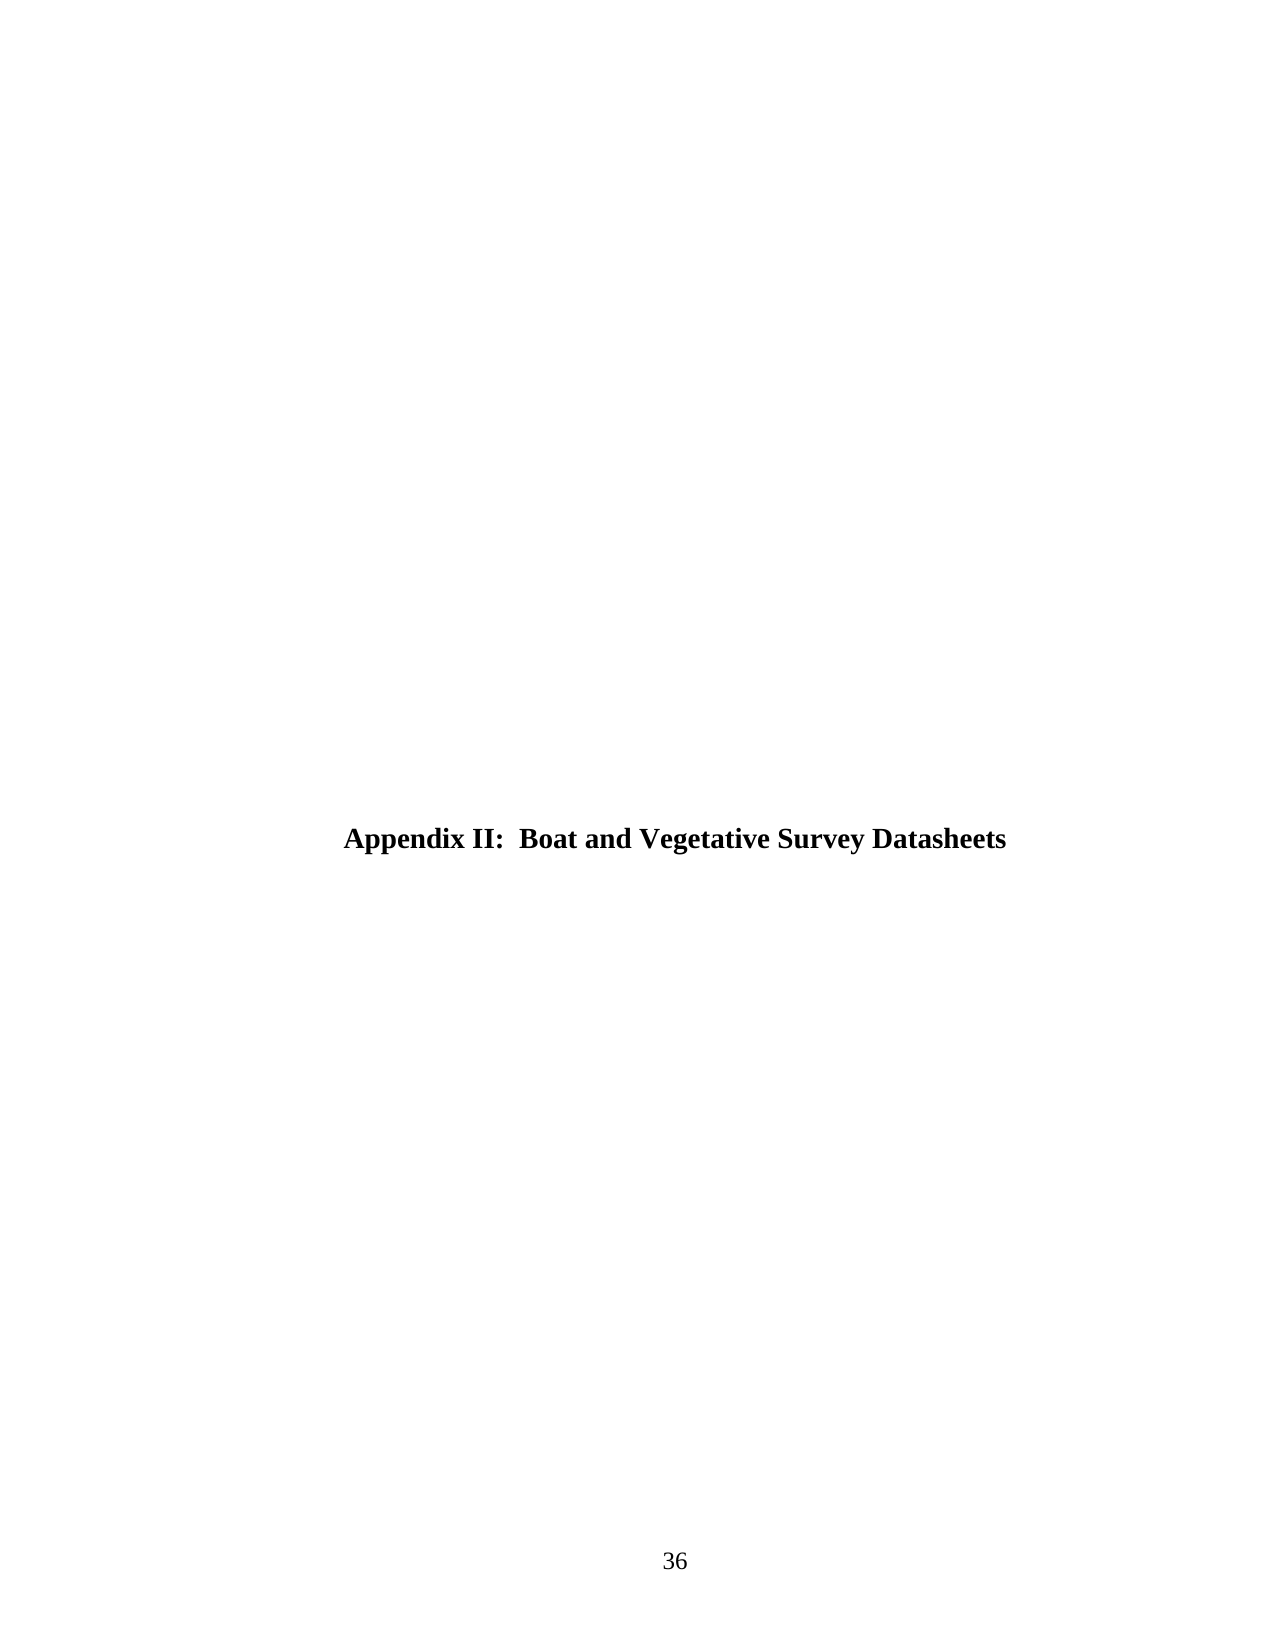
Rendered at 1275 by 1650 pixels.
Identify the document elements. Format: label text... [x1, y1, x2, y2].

text Appendix II: Boat and Vegetative Survey Datasheets [225, 821, 1125, 854]
